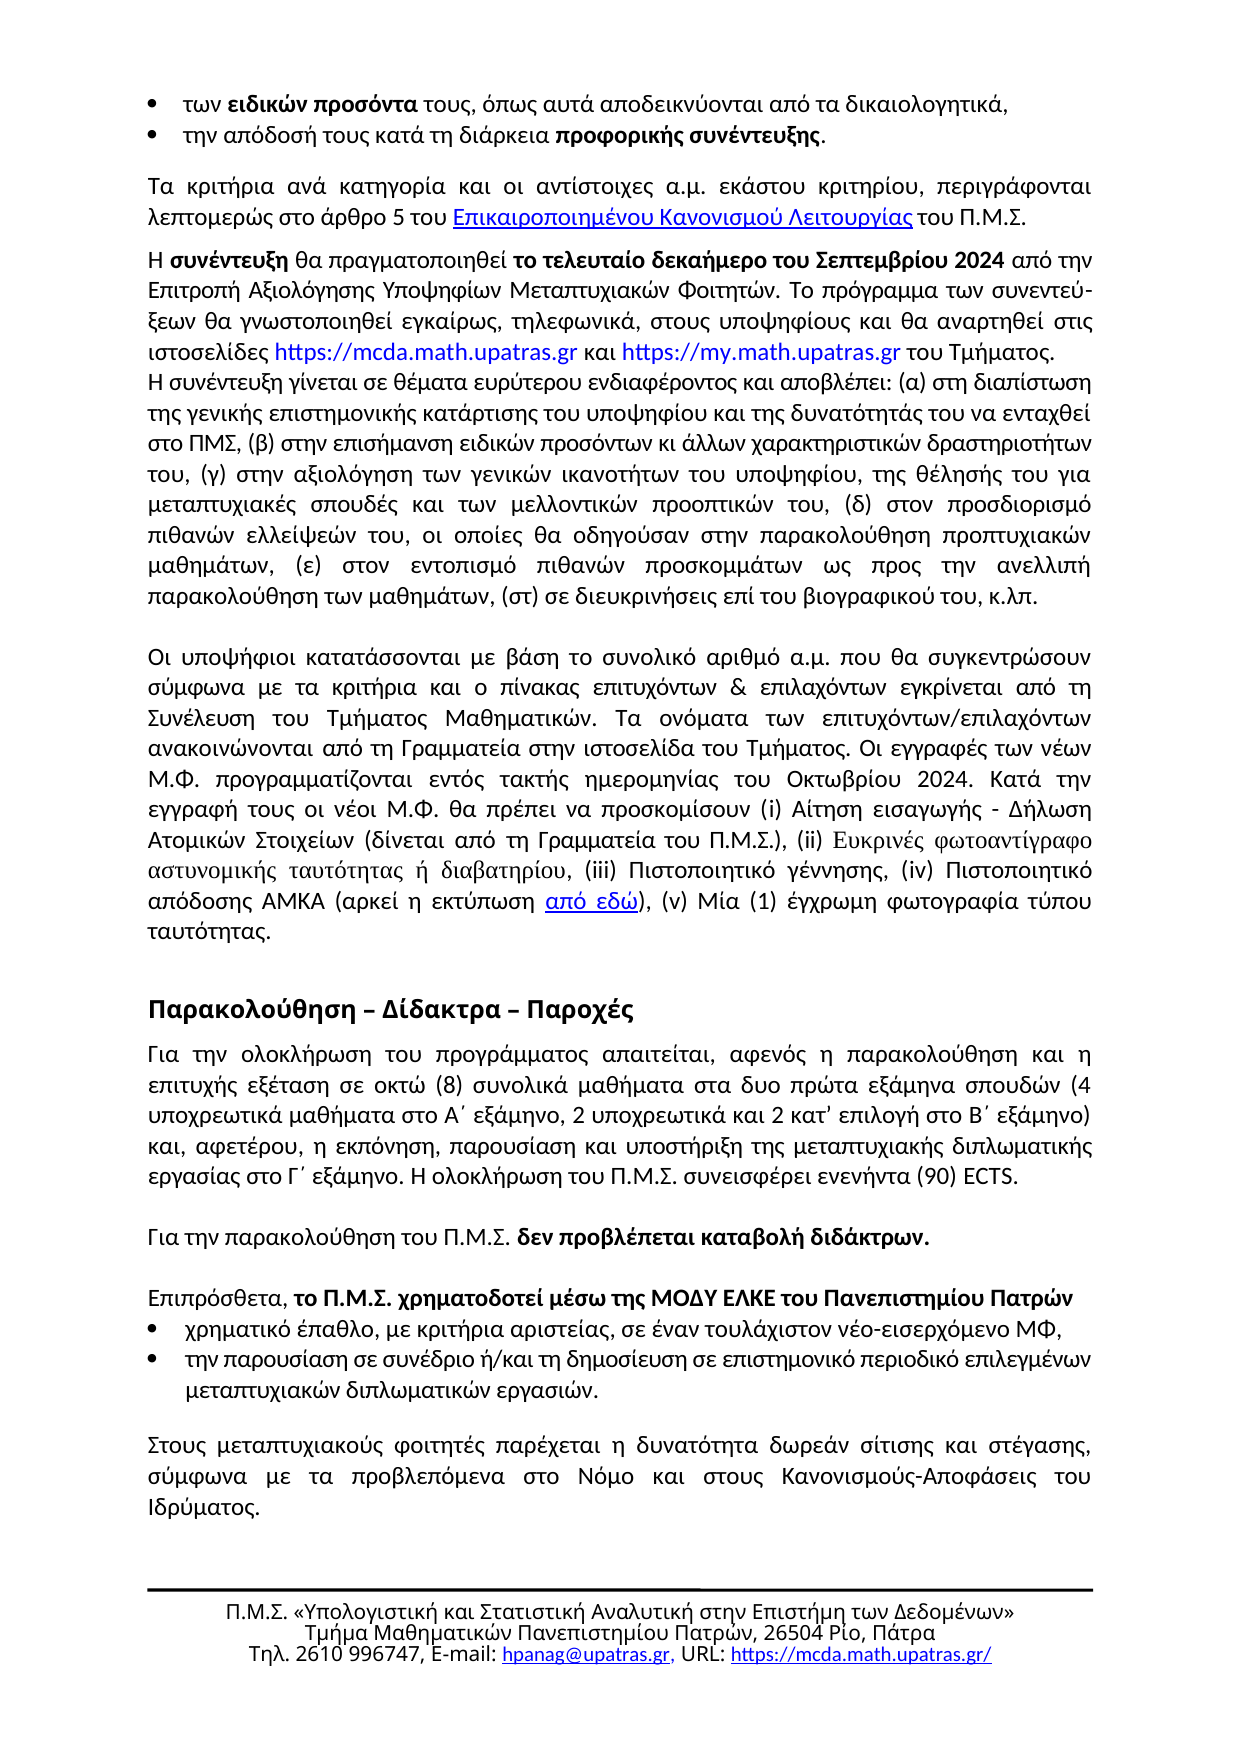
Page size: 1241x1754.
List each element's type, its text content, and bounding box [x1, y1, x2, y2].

list την παρουσίαση σε συνέδριο ή/και τη δημοσίευση σε επιστημονικό περιοδικό επιλεγμένων μεταπτυχιακών διπλωματικών εργασιών. [148, 1343, 1092, 1404]
text Για την παρακολούθηση του Π.Μ.Σ. δεν προβλέπεται καταβολή διδάκτρων. [148, 1221, 1092, 1252]
text Επιπρόσθετα, το Π.Μ.Σ. χρηματοδοτεί μέσω της ΜΟΔΥ ΕΛΚΕ του Πανεπιστημίου Πατρών [148, 1282, 1092, 1313]
text Οι υποψήφιοι κατατάσσονται με βάση το συνολικό αριθμό α.μ. που θα συγκεντρώσουν σύμφωνα με τα κριτήρια και ο πίνακας επιτυχόντων & επιλαχόντων εγκρίνεται από τη Συνέλευση του Τμήματος Μαθηματικών. Τα ονόματα των επιτυχόντων/επιλαχόντων ανακοινώνονται από τη Γραμματεία στην ιστοσελίδα του Τμήματος. Οι εγγραφές των νέων Μ.Φ. προγραμματίζονται εντός τακτής ημερομηνίας του Οκτωβρίου 2024. Κατά την εγγραφή τους οι νέοι Μ.Φ. θα πρέπει να προσκομίσουν (i) Αίτηση εισαγωγής - Δήλωση Ατομικών Στοιχείων (δίνεται από τη Γραμματεία του Π.Μ.Σ.), (ii) Ευκρινές φωτοαντίγραφο αστυνομικής ταυτότητας ή διαβατηρίου, (iii) Πιστοποιητικό γέννησης, (iv) Πιστοποιητικό απόδοσης ΑΜΚΑ (αρκεί η εκτύπωση από εδώ), (v) Μία (1) έγχρωμη φωτογραφία τύπου ταυτότητας. [148, 641, 1092, 946]
text Παρακολούθηση – Δίδακτρα – Παροχές [148, 992, 1092, 1026]
text Η συνέντευξη γίνεται σε θέματα ευρύτερου ενδιαφέροντος και αποβλέπει: (α) στη διαπίστωση της γενικής επιστημονικής κατάρτισης του υποψηφίου και της δυνατότητάς του να ενταχθεί στο ΠΜΣ, (β) στην επισήμανση ειδικών προσόντων κι άλλων χαρακτηριστικών δραστηριοτήτων του, (γ) στην αξιολόγηση των γενικών ικανοτήτων του υποψηφίου, της θέλησής του για μεταπτυχιακές σπουδές και των μελλοντικών προοπτικών του, (δ) στον προσδιορισμό πιθανών ελλείψεών του, οι οποίες θα οδηγούσαν στην παρακολούθηση προπτυχιακών μαθημάτων, (ε) στον εντοπισμό πιθανών προσκομμάτων ως προς την ανελλιπή παρακολούθηση των μαθημάτων, (στ) σε διευκρινήσεις επί του βιογραφικού του, κ.λπ. [148, 366, 1092, 610]
text Η συνέντευξη θα πραγματοποιηθεί το τελευταίο δεκαήμερο του Σεπτεμβρίου 2024 από την Επιτροπή Αξιολόγησης Υποψηφίων Μεταπτυχιακών Φοιτητών. Το πρόγραμμα των συνεντεύξεων θα γνωστοποιηθεί εγκαίρως, τηλεφωνικά, στους υποψηφίους και θα αναρτηθεί στις ιστοσελίδες https://mcda.math.upatras.gr και https://my.math.upatras.gr του Τμήματος. [148, 244, 1092, 366]
list των ειδικών προσόντα τους, όπως αυτά αποδεικνύονται από τα δικαιολογητικά, [148, 89, 1092, 119]
text Για την ολοκλήρωση του προγράμματος απαιτείται, αφενός η παρακολούθηση και η επιτυχής εξέταση σε οκτώ (8) συνολικά μαθήματα στα δυο πρώτα εξάμηνα σπουδών (4 υποχρεωτικά μαθήματα στο Α΄ εξάμηνο, 2 υποχρεωτικά και 2 κατ’ επιλογή στο Β΄ εξάμηνο) και, αφετέρου, η εκπόνηση, παρουσίαση και υποστήριξη της μεταπτυχιακής διπλωματικής εργασίας στο Γ΄ εξάμηνο. H ολοκλήρωση του Π.Μ.Σ. συνεισφέρει ενενήντα (90) ECTS. [148, 1038, 1092, 1191]
list την απόδοσή τους κατά τη διάρκεια προφορικής συνέντευξης. [148, 119, 1092, 150]
text Στους μεταπτυχιακούς φοιτητές παρέχεται η δυνατότητα δωρεάν σίτισης και στέγασης, σύμφωνα με τα προβλεπόμενα στο Νόμο και στους Κανονισμούς-Αποφάσεις του Ιδρύματος. [148, 1429, 1092, 1521]
text Τα κριτήρια ανά κατηγορία και οι αντίστοιχες α.μ. εκάστου κριτηρίου, περιγράφονται λεπτομερώς στο άρθρο 5 του Επικαιροποιημένου Κανονισμού Λειτουργίας του Π.Μ.Σ. [148, 171, 1092, 232]
list χρηματικό έπαθλο, με κριτήρια αριστείας, σε έναν τουλάχιστον νέο-εισερχόμενο ΜΦ, [148, 1313, 1092, 1343]
